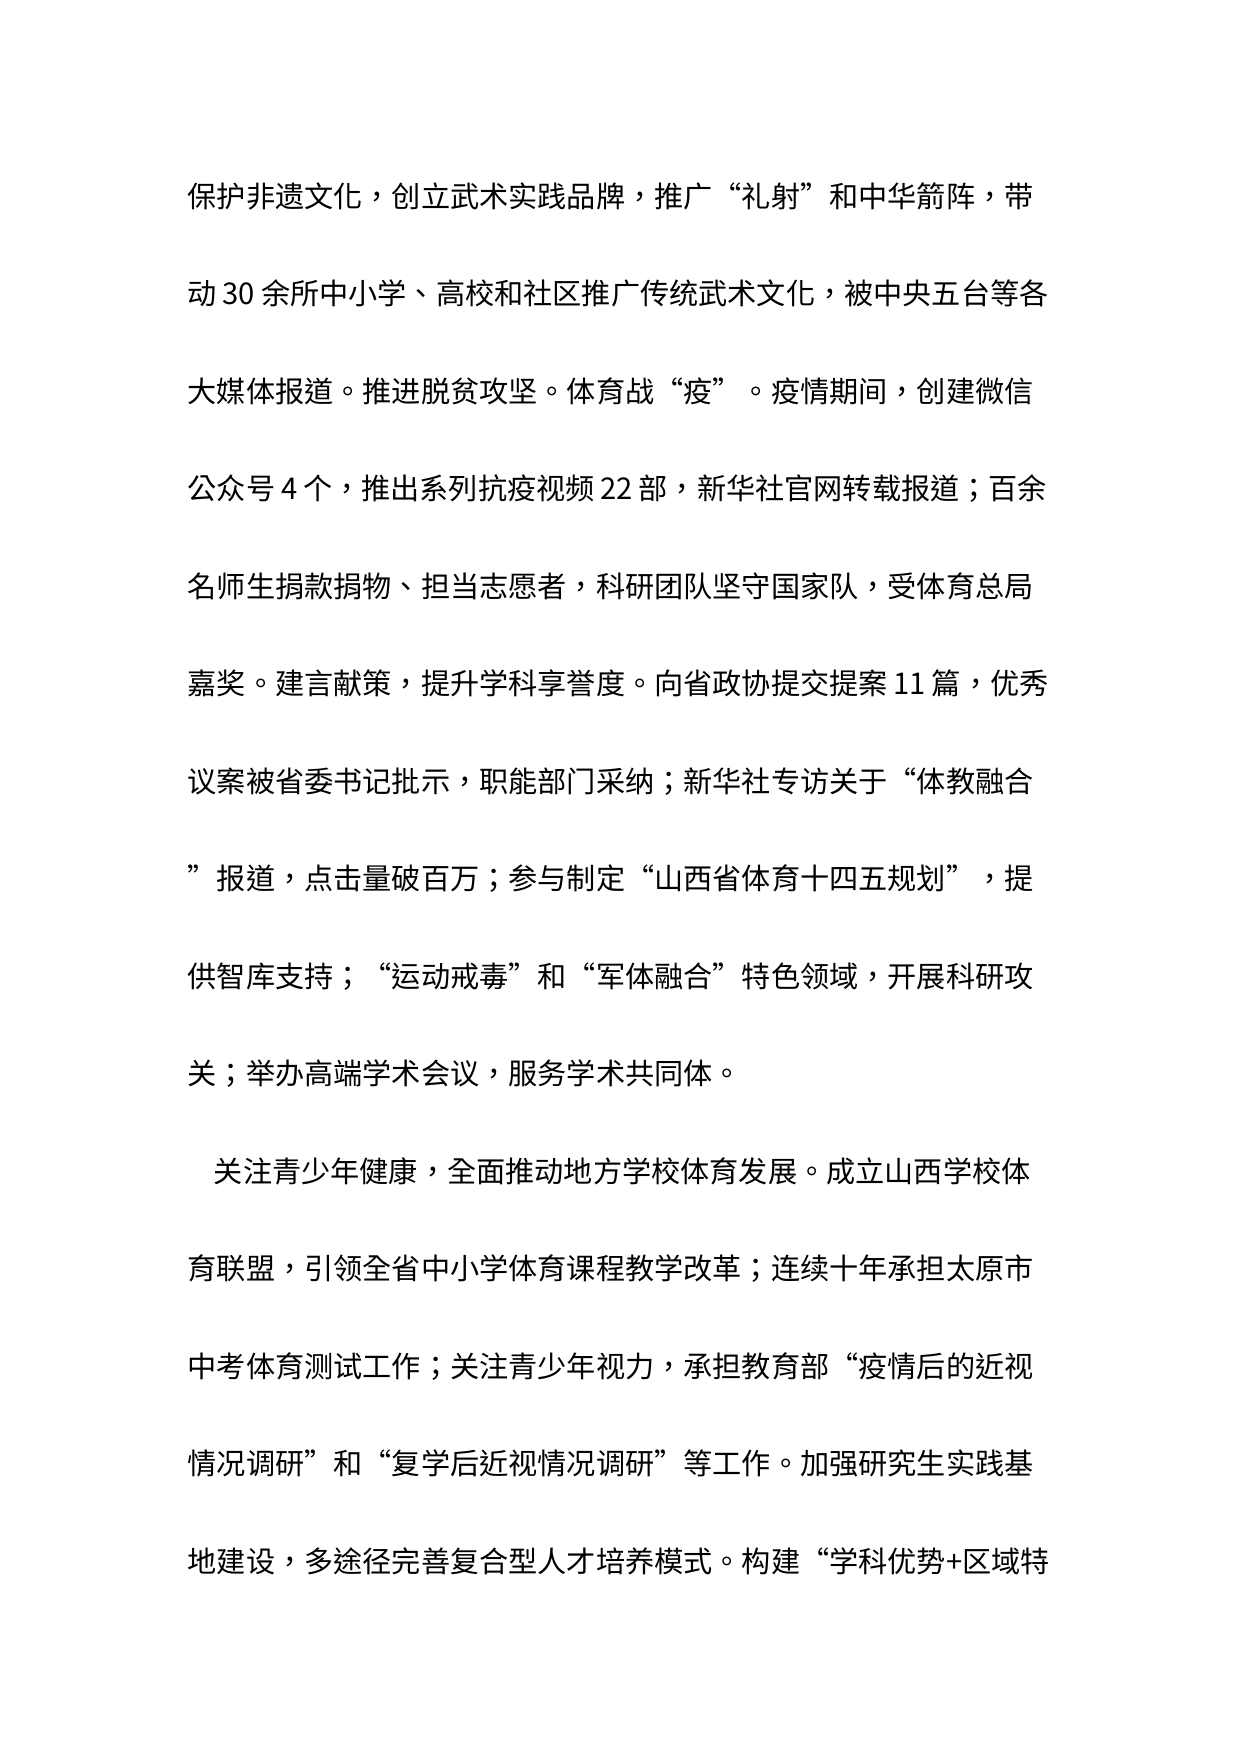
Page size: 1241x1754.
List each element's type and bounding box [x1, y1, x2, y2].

text [187, 162, 1053, 1592]
